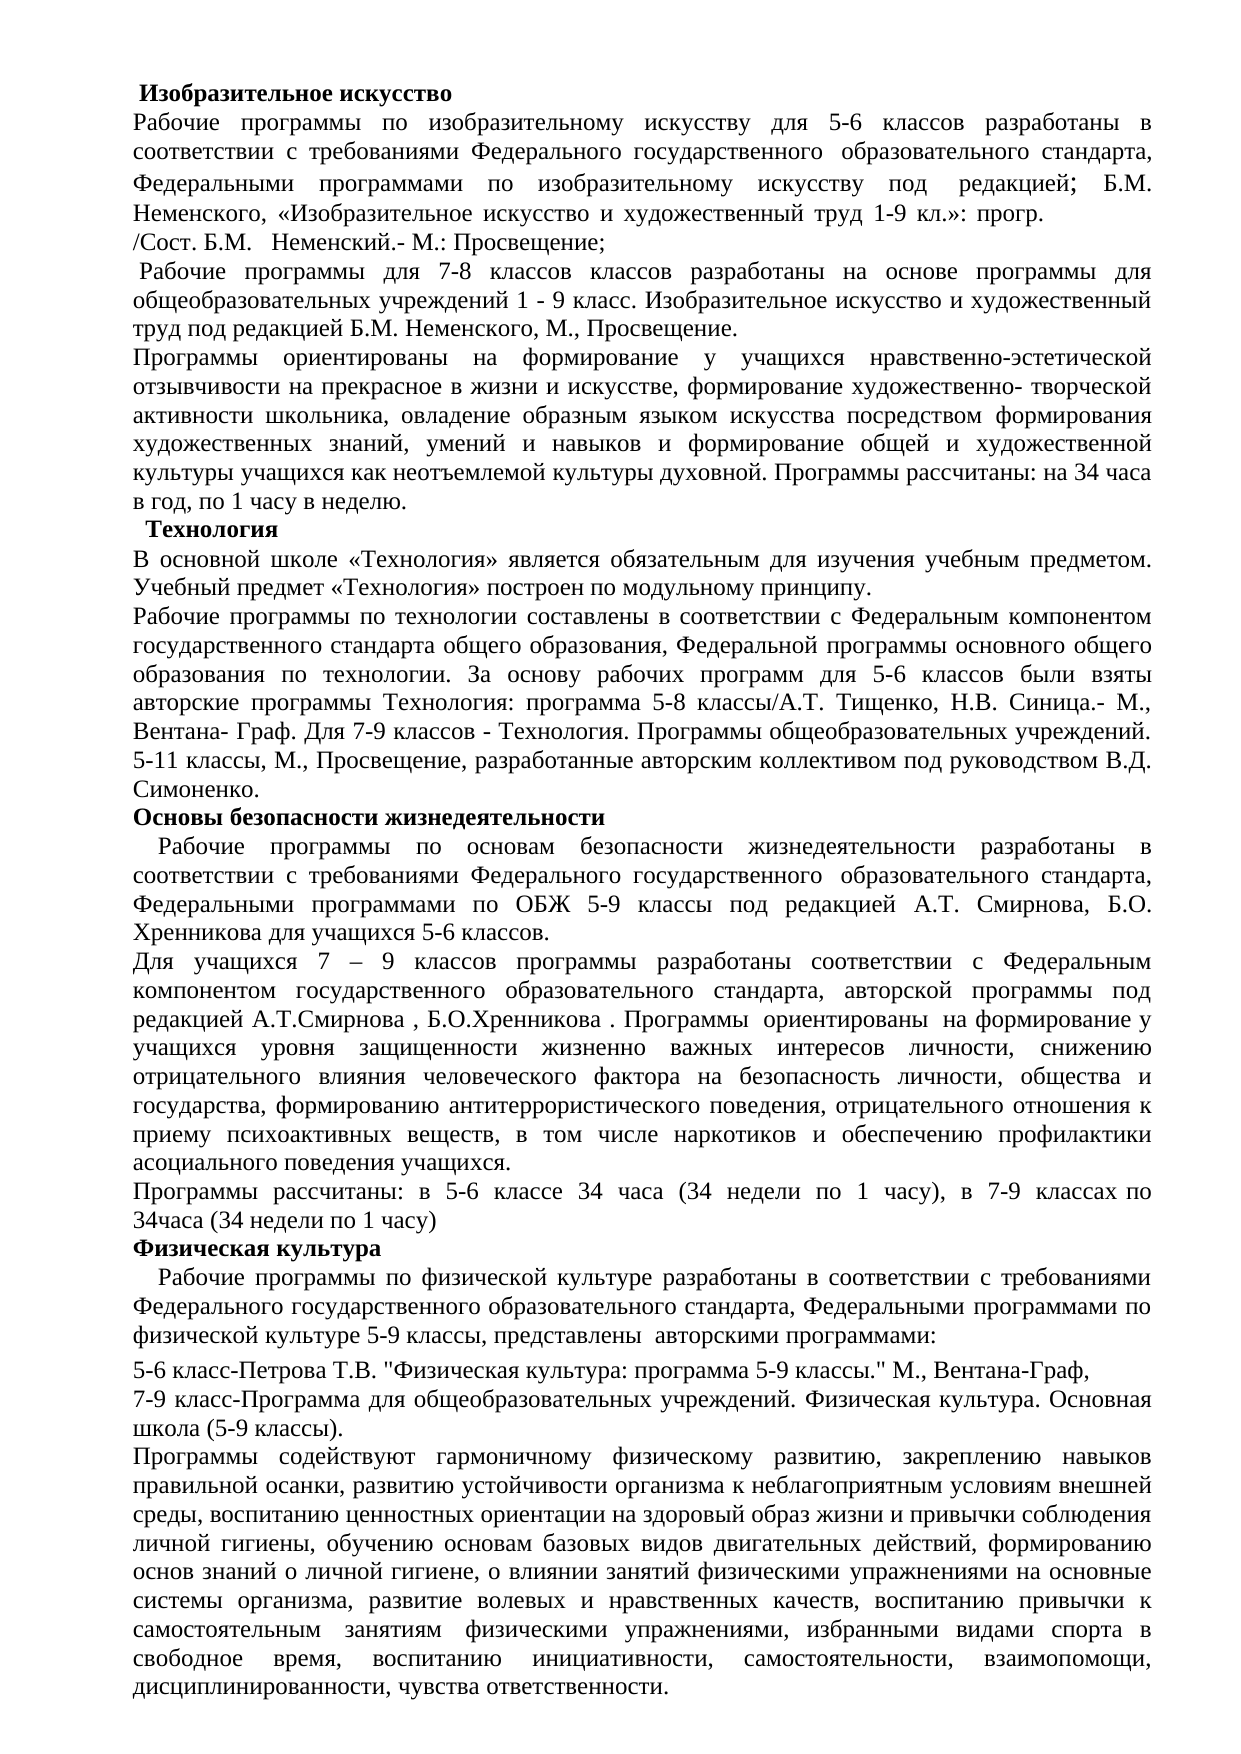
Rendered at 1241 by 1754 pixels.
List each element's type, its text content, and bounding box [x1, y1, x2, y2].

text Программы содействуют гармоничному физическому развитию, закреплению навыков правильной осанки, развитию устойчивости организма к неблагоприятным условиям внешней среды, воспитанию ценностных ориентации на здоровый образ жизни и привычки соблюдения личной гигиены, обучению основам базовых видов двигательных действий, формированию основ знаний о личной гигиене, о влиянии занятий физическими упражнениями на основные системы организма, развитие волевых и нравственных качеств, воспитанию привычки к самостоятельным занятиям физическими упражнениями, избранными видами спорта в свободное время, воспитанию инициативности, самостоятельности, взаимопомощи, дисциплинированности, чувства ответственности. [133, 1441, 1152, 1700]
text Программы рассчитаны: в 5-6 классе 34 часа (34 недели по 1 часу), в 7-9 классах по 34часа (34 недели по 1 часу) [133, 1176, 1152, 1234]
subtitle Физическая культура [133, 1234, 1163, 1262]
subtitle Технология [145, 515, 1163, 544]
text Рабочие программы по основам безопасности жизнедеятельности разработаны в соответствии с требованиями Федерального государственного образовательного стандарта, Федеральными программами по ОБЖ 5-9 классы под редакцией А.Т. Смирнова, Б.О. Хренникова для учащихся 5-6 классов. [133, 831, 1152, 946]
text 5-6 класс-Петрова Т.В. "Физическая культура: программа 5-9 классы." М., Вентана-Граф, [133, 1355, 1152, 1384]
text Рабочие программы по технологии составлены в соответствии с Федеральным компонентом государственного стандарта общего образования, Федеральной программы основного общего образования по технологии. За основу рабочих программ для 5-6 классов были взяты авторские программы Технология: программа 5-8 классы/А.Т. Тищенко, Н.В. Синица.- М., Вентана- Граф. Для 7-9 классов - Технология. Программы общеобразовательных учреждений. 5-11 классы, М., Просвещение, разработанные авторским коллективом под руководством В.Д. Симоненко. [133, 601, 1152, 802]
subtitle Основы безопасности жизнедеятельности [133, 803, 1163, 831]
text Программы ориентированы на формирование у учащихся нравственно-эстетической отзывчивости на прекрасное в жизни и искусстве, формирование художественно- творческой активности школьника, овладение образным языком искусства посредством формирования художественных знаний, умений и навыков и формирование общей и художественной культуры учащихся как неотъемлемой культуры духовной. Программы рассчитаны: на 34 часа в год, по 1 часу в неделю. [133, 342, 1152, 515]
text 7-9 класс-Программа для общеобразовательных учреждений. Физическая культура. Основная школа (5-9 классы). [133, 1384, 1152, 1441]
text Рабочие программы по физической культуре разработаны в соответствии с требованиями Федерального государственного образовательного стандарта, Федеральными программами по физической культуре 5-9 классы, представлены авторскими программами: [133, 1262, 1151, 1348]
text Рабочие программы для 7-8 классов классов разработаны на основе программы для общеобразовательных учреждений 1 - 9 класс. Изобразительное искусство и художественный труд под редакцией Б.М. Неменского, М., Просвещение. [133, 256, 1151, 342]
text Для учащихся 7 – 9 классов программы разработаны соответствии с Федеральным компонентом государственного образовательного стандарта, авторской программы под редакцией А.Т.Смирнова , Б.О.Хренникова . Программы ориентированы на формирование у учащихся уровня защищенности жизненно важных интересов личности, снижению отрицательного влияния человеческого фактора на безопасность личности, общества и государства, формированию антитеррористического поведения, отрицательного отношения к приему психоактивных веществ, в том числе наркотиков и обеспечению профилактики асоциального поведения учащихся. [133, 946, 1152, 1176]
subtitle Изобразительное искусство [139, 78, 1163, 107]
text /Сост. Б.М. Неменский.- М.: Просвещение; [133, 227, 1163, 256]
text Рабочие программы по изобразительному искусству для 5-6 классов разработаны в соответствии с требованиями Федерального государственного образовательного стандарта, Федеральными программами по изобразительному искусству под редакцией; Б.М. Неменского, «Изобразительное искусство и художественный труд 1-9 кл.»: прогр. [133, 107, 1152, 227]
text В основной школе «Технология» является обязательным для изучения учебным предметом. Учебный предмет «Технология» построен по модульному принципу. [133, 544, 1152, 601]
